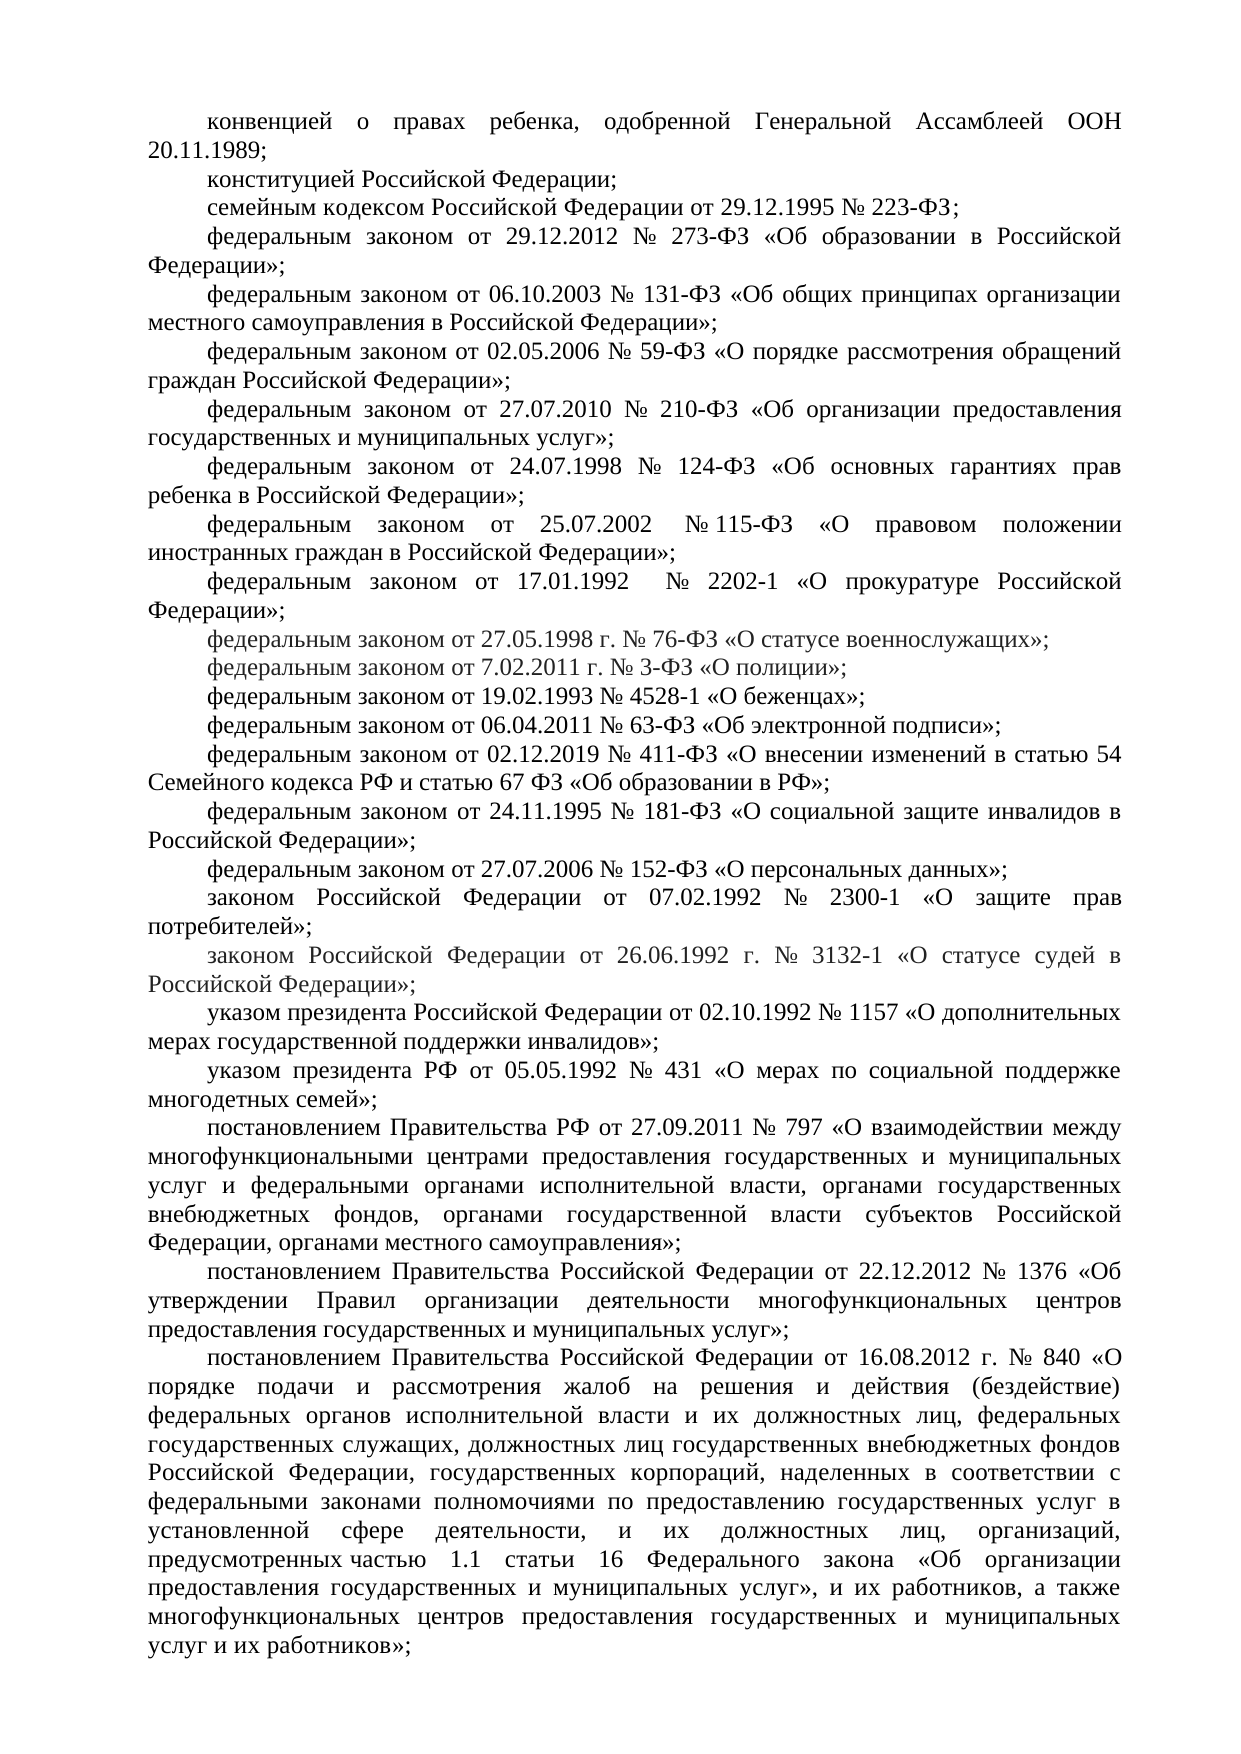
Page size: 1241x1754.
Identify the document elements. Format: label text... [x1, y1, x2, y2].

text федеральным законом от 17.01.1992 № 2202-1 «О прокуратуре Российской Федерации»; [148, 566, 1122, 624]
text федеральным законом от 06.10.2003 № 131-ФЗ «Об общих принципах организации местного самоуправления в Российской Федерации»; [148, 279, 1122, 336]
text семейным кодексом Российской Федерации от 29.12.1995 № 223-ФЗ; [148, 192, 1122, 221]
text федеральным законом от 7.02.2011 г. № 3-ФЗ «О полиции»; [148, 652, 1122, 681]
text конституцией Российской Федерации; [148, 164, 1122, 192]
text федеральным законом от 24.07.1998 № 124-ФЗ «Об основных гарантиях прав ребенка в Российской Федерации»; [148, 451, 1122, 509]
text федеральным законом от 24.11.1995 № 181-ФЗ «О социальной защите инвалидов в Российской Федерации»; [148, 796, 1122, 854]
text федеральным законом от 27.07.2006 № 152-ФЗ «О персональных данных»; [148, 854, 1122, 882]
text законом Российской Федерации от 26.06.1992 г. № 3132-1 «О статусе судей в Российской Федерации»; [148, 940, 1122, 997]
text конвенцией о правах ребенка, одобренной Генеральной Ассамблеей ООН 20.11.1989; [148, 106, 1122, 164]
text федеральным законом от 29.12.2012 № 273-ФЗ «Об образовании в Российской Федерации»; [148, 221, 1122, 279]
text постановлением Правительства Российской Федерации от 22.12.2012 № 1376 «Об утверждении Правил организации деятельности многофункциональных центров предоставления государственных и муниципальных услуг»; [148, 1256, 1122, 1342]
text федеральным законом от 02.12.2019 № 411-ФЗ «О внесении изменений в статью 54 Семейного кодекса РФ и статью 67 ФЗ «Об образовании в РФ»; [148, 739, 1122, 796]
text федеральным законом от 27.05.1998 г. № 76-ФЗ «О статусе военнослужащих»; [148, 624, 1122, 652]
text федеральным законом от 02.05.2006 № 59-ФЗ «О порядке рассмотрения обращений граждан Российской Федерации»; [148, 336, 1122, 394]
text постановлением Правительства РФ от 27.09.2011 № 797 «О взаимодействии между многофункциональными центрами предоставления государственных и муниципальных услуг и федеральными органами исполнительной власти, органами государственных внебюджетных фондов, органами государственной власти субъектов Российской Федерации, органами местного самоуправления»; [148, 1112, 1122, 1256]
text указом президента Российской Федерации от 02.10.1992 № 1157 «О дополнительных мерах государственной поддержки инвалидов»; [148, 997, 1122, 1055]
text федеральным законом от 27.07.2010 № 210-ФЗ «Об организации предоставления государственных и муниципальных услуг»; [148, 394, 1122, 451]
text федеральным законом от 06.04.2011 № 63-ФЗ «Об электронной подписи»; [148, 710, 1122, 739]
text федеральным законом от 25.07.2002 № 115-ФЗ «О правовом положении иностранных граждан в Российской Федерации»; [148, 509, 1122, 566]
text федеральным законом от 19.02.1993 № 4528-1 «О беженцах»; [148, 681, 1122, 710]
subtitle законом Российской Федерации от 07.02.1992 № 2300-1 «О защите прав потребителей»; [148, 882, 1122, 940]
text указом президента РФ от 05.05.1992 № 431 «О мерах по социальной поддержке многодетных семей»; [148, 1055, 1122, 1112]
